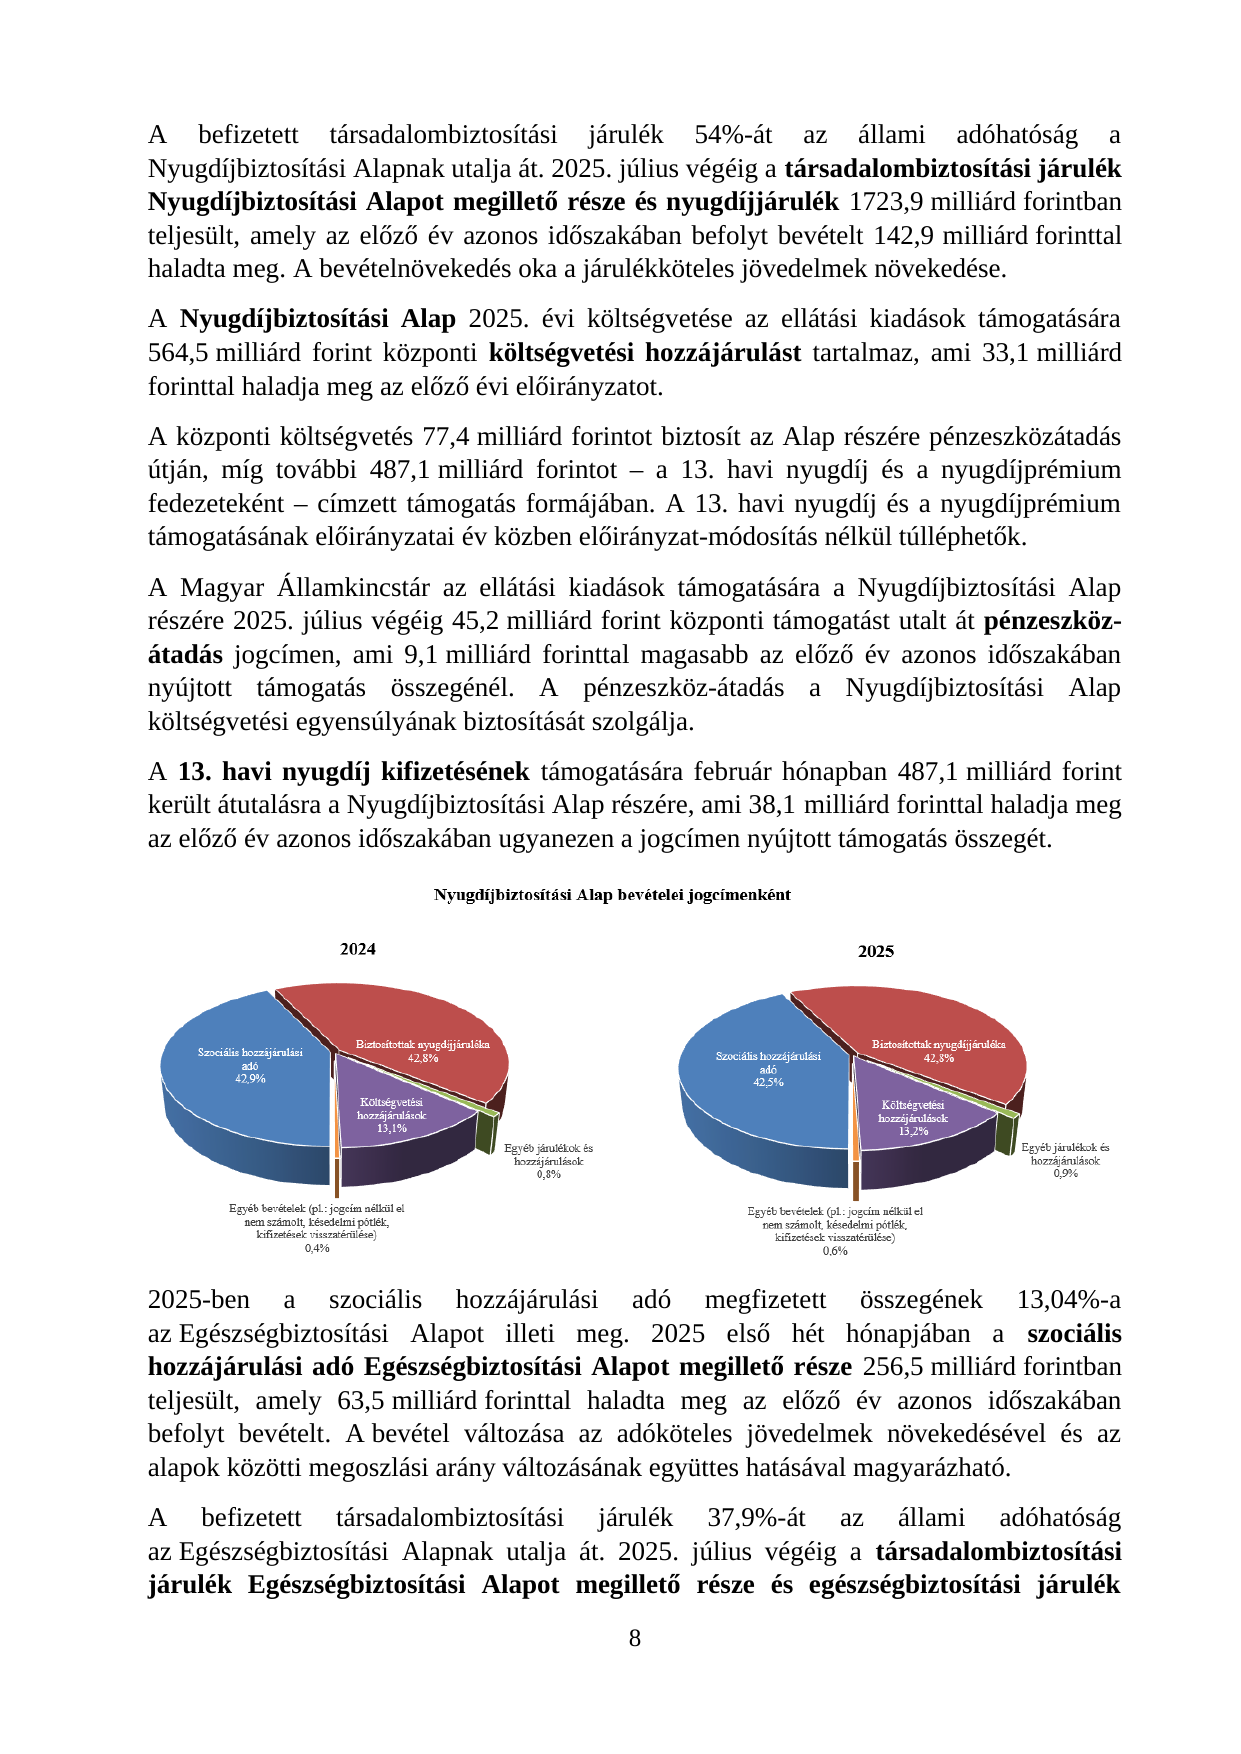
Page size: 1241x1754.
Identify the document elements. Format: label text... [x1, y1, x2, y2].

text A Magyar Államkincstár az ellátási kiadások támogatására a Nyugdíjbiztosítási Alap részére 2025. július végéig 45,2 milliárd forint központi támogatást utalt át pénzeszköz-átadás jogcímen, ami 9,1 milliárd forinttal magasabb az előző év azonos időszakában nyújtott támogatás összegénél. A pénzeszköz-átadás a Nyugdíjbiztosítási Alap költségvetési egyensúlyának biztosítását szolgálja. [148, 571, 1122, 736]
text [148, 1501, 1122, 1599]
picture [147, 872, 1123, 1265]
text A befizetett társadalombiztosítási járulék 54%-át az állami adóhatóság a Nyugdíjbiztosítási Alapnak utalja át. 2025. július végéig a társadalombiztosítási járulék Nyugdíjbiztosítási Alapot megillető része és nyugdíjjárulék 1723,9 milliárd forintban teljesült, amely az előző év azonos időszakában befolyt bevételt 142,9 milliárd forinttal haladta meg. A bevételnövekedés oka a járulékköteles jövedelmek növekedése. [148, 118, 1122, 283]
text A központi költségvetés 77,4 milliárd forintot biztosít az Alap részére pénzeszközátadás útján, míg további 487,1 milliárd forintot – a 13. havi nyugdíj és a nyugdíjprémium fedezeteként – címzett támogatás formájában. A 13. havi nyugdíj és a nyugdíjprémium támogatásának előirányzatai év közben előirányzat-módosítás nélkül túlléphetők. [148, 420, 1122, 552]
text A Nyugdíjbiztosítási Alap 2025. évi költségvetése az ellátási kiadások támogatására 564,5 milliárd forint központi költségvetési hozzájárulást tartalmaz, ami 33,1 milliárd forinttal haladja meg az előző évi előirányzatot. [148, 302, 1122, 401]
text 2025-ben a szociális hozzájárulási adó megfizetett összegének 13,04%-a az Egészségbiztosítási Alapot illeti meg. 2025 első hét hónapjában a szociális hozzájárulási adó Egészségbiztosítási Alapot megillető része 256,5 milliárd forintban teljesült, amely 63,5 milliárd forinttal haladta meg az előző év azonos időszakában befolyt bevételt. A bevétel változása az adóköteles jövedelmek növekedésével és az alapok közötti megoszlási arány változásának együttes hatásával magyarázható. [148, 1283, 1122, 1482]
text A 13. havi nyugdíj kifizetésének támogatására február hónapban 487,1 milliárd forint került átutalásra a Nyugdíjbiztosítási Alap részére, ami 38,1 milliárd forinttal haladja meg az előző év azonos időszakában ugyanezen a jogcímen nyújtott támogatás összegét. [148, 755, 1122, 853]
